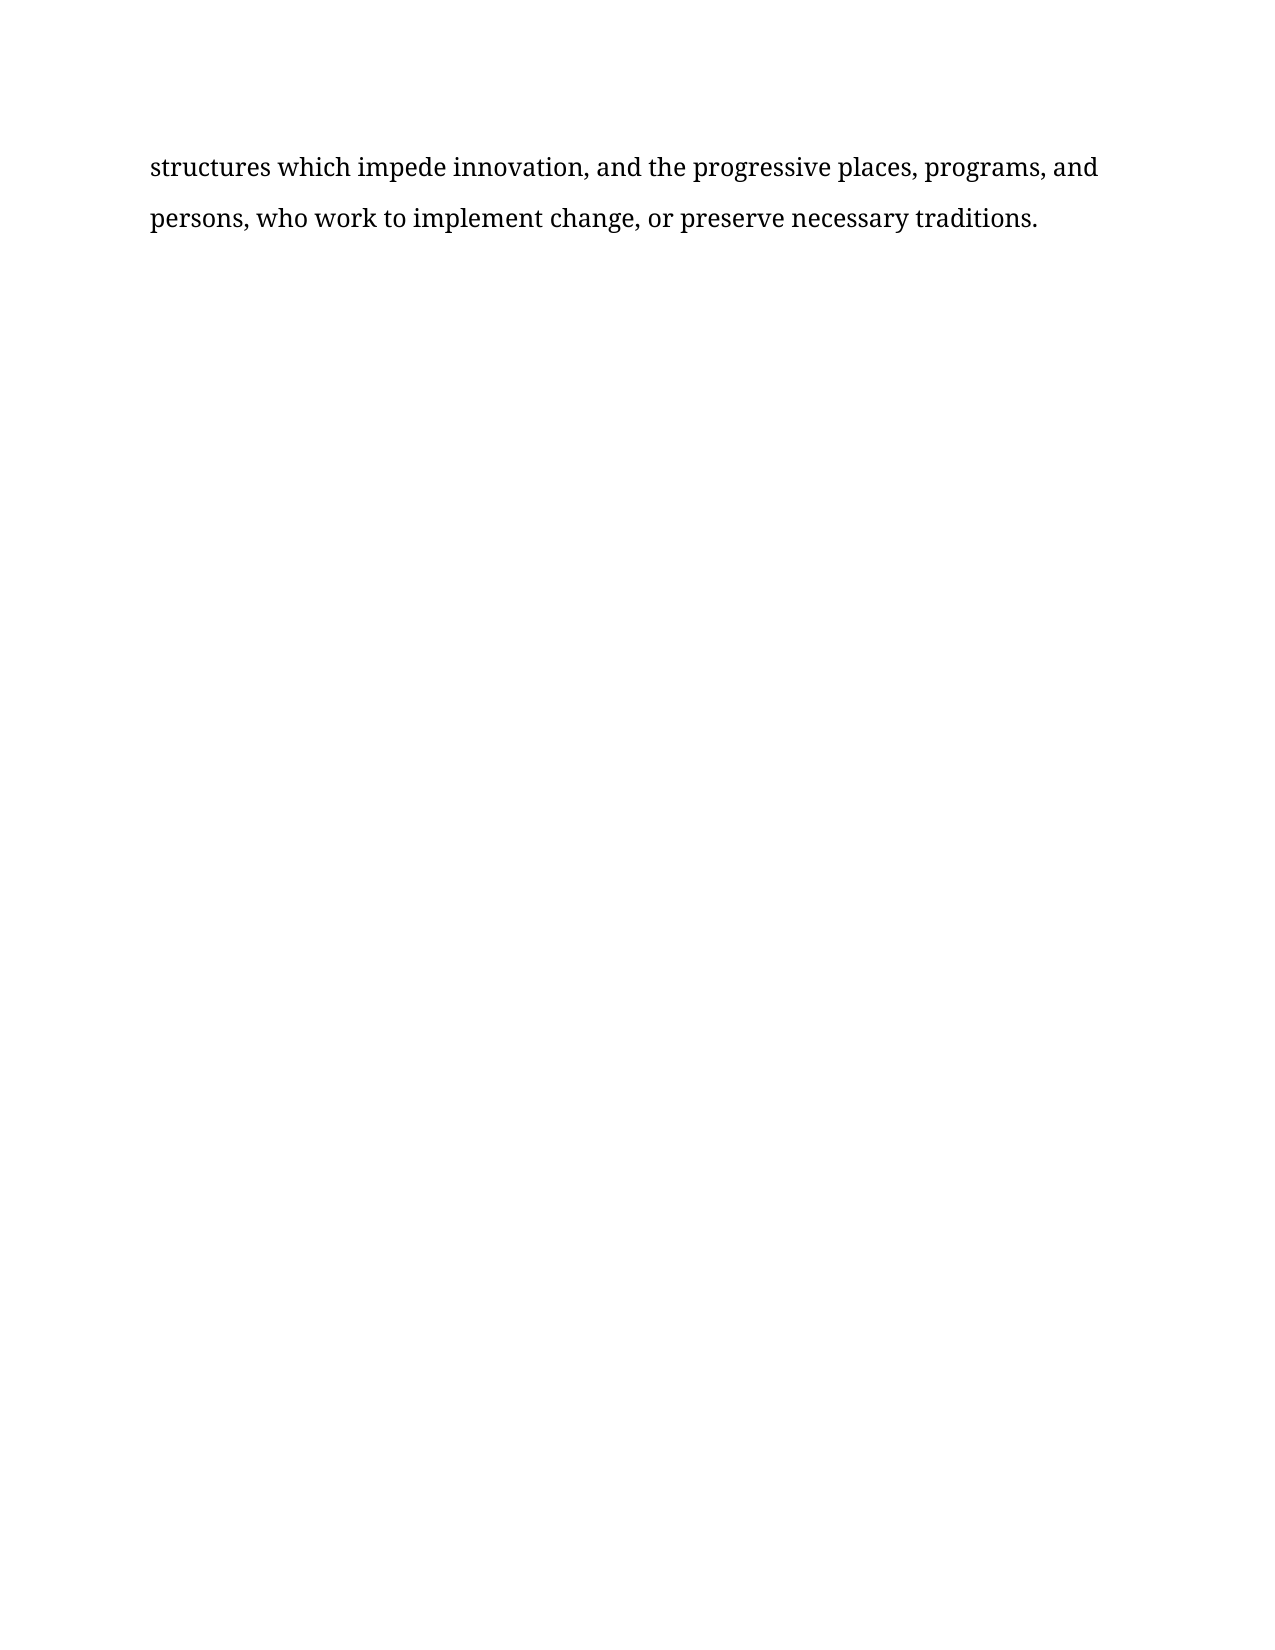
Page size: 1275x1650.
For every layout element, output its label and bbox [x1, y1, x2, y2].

text [150, 150, 1125, 235]
